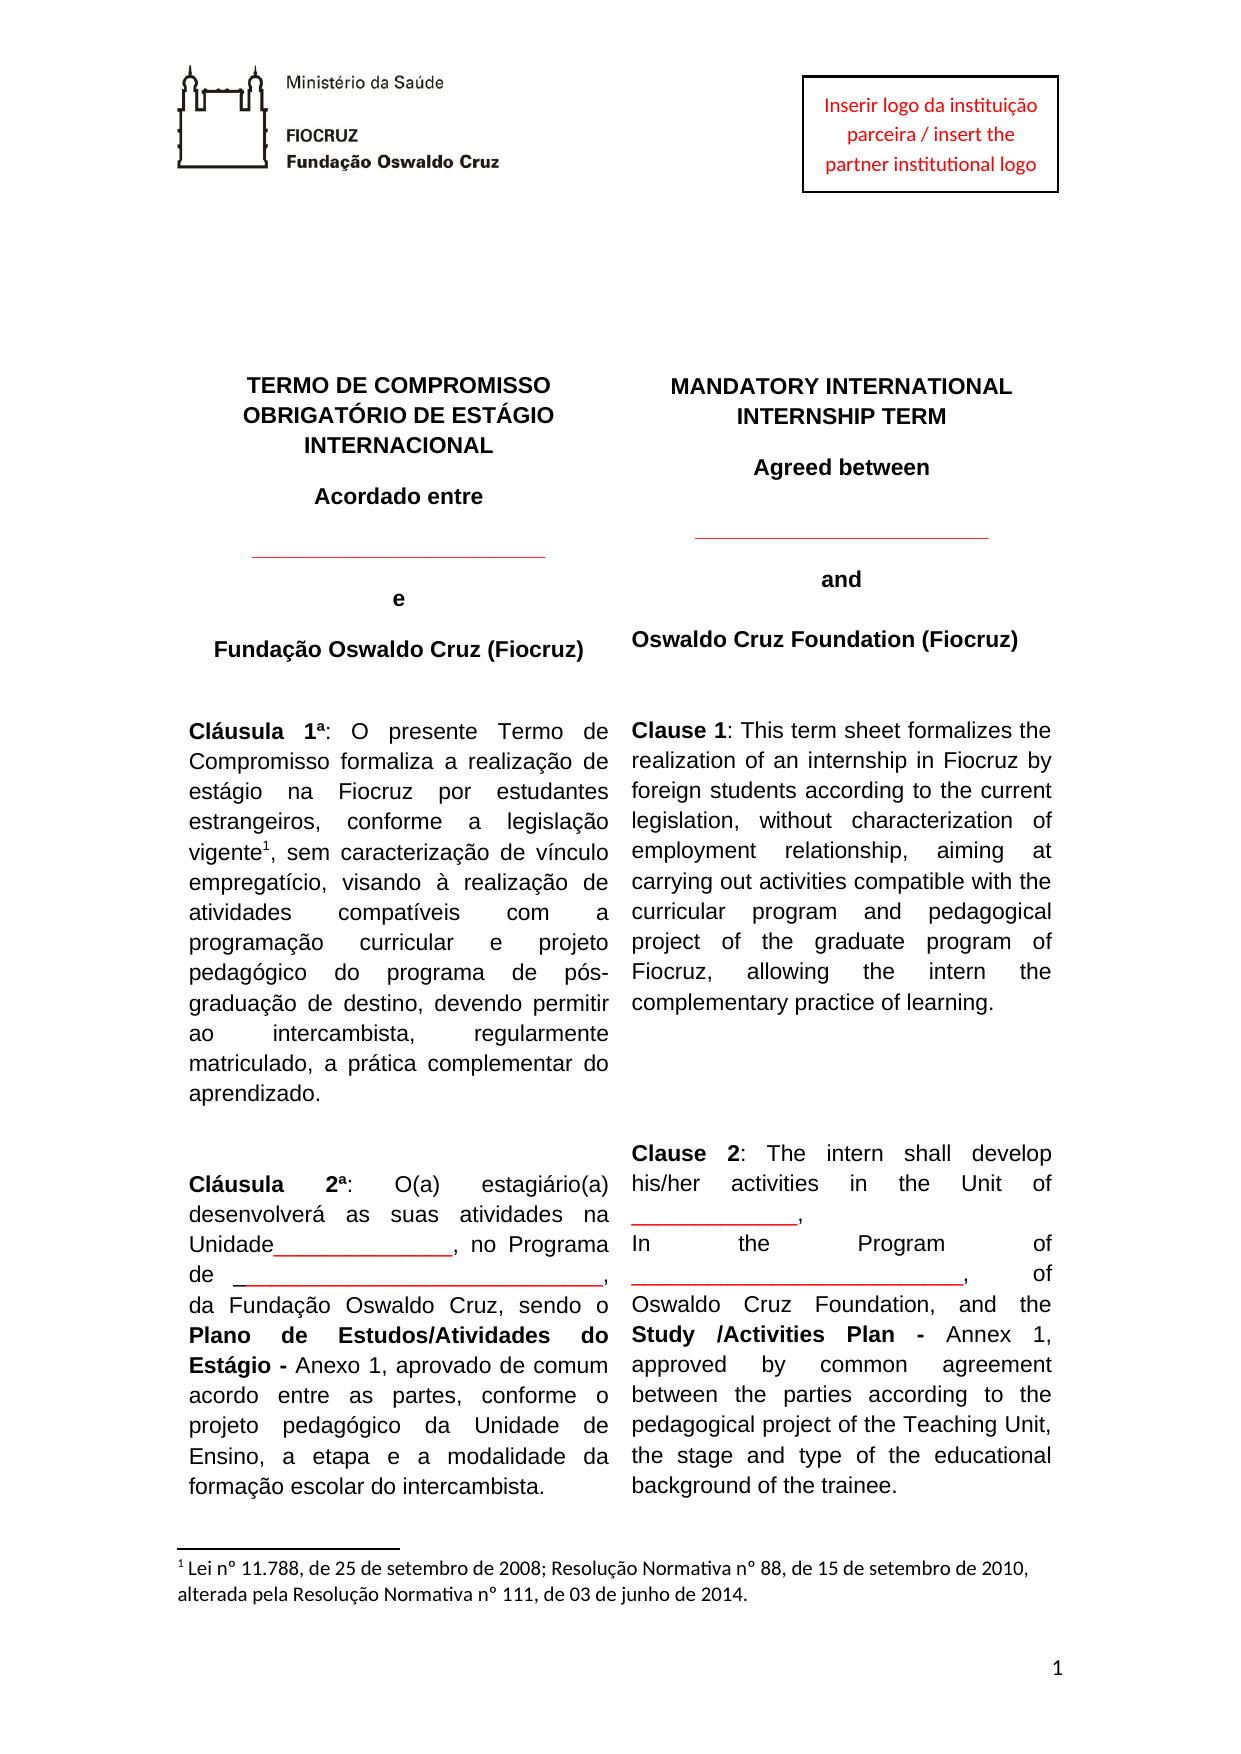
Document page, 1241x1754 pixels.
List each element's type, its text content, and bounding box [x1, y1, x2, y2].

picture [177, 65, 499, 171]
